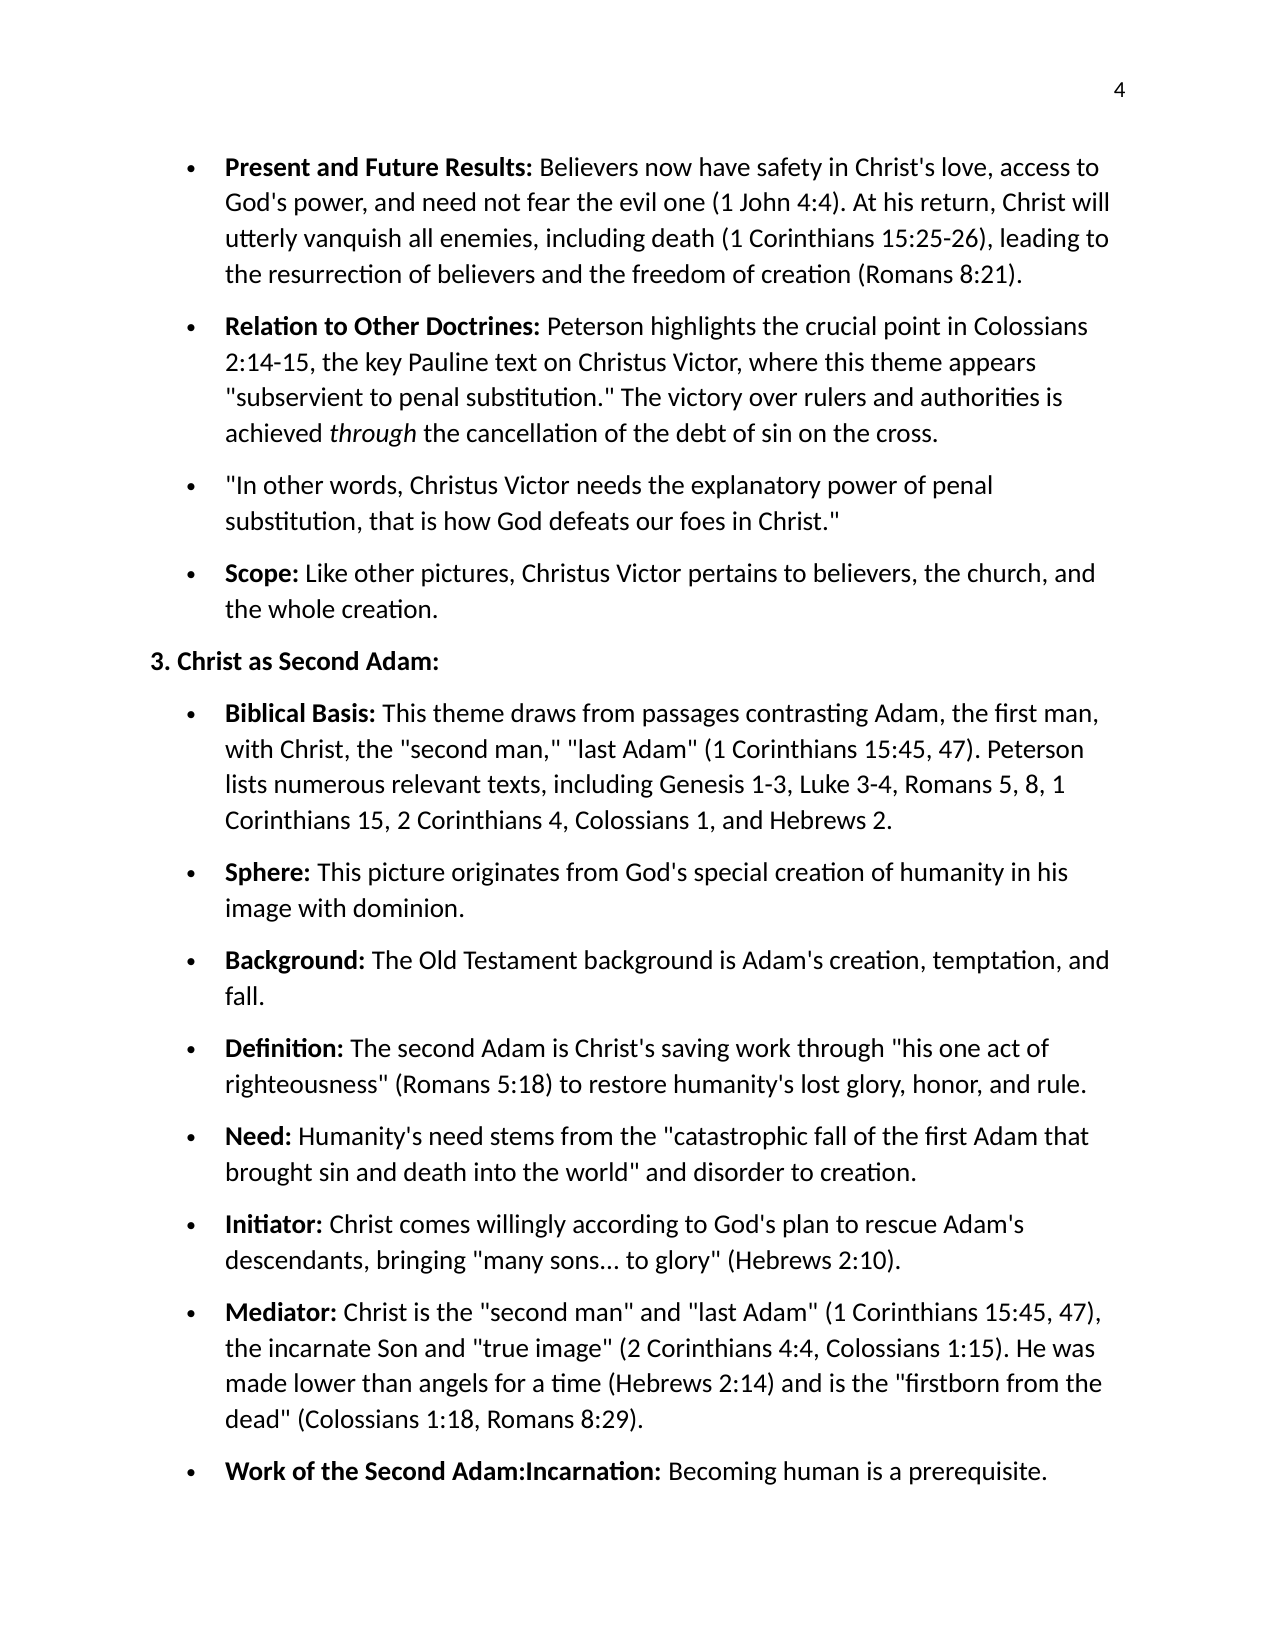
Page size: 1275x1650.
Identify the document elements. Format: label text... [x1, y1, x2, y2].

list Definition: The second Adam is Christ's saving work through "his one act of righteousness" (Romans 5:18) to restore humanity's lost glory, honor, and rule. [187, 1031, 1125, 1100]
text 3. Christ as Second Adam: [150, 644, 1125, 677]
list Background: The Old Testament background is Adam's creation, temptation, and fall. [187, 943, 1125, 1012]
list Sphere: This picture originates from God's special creation of humanity in his image with dominion. [187, 856, 1125, 924]
list Relation to Other Doctrines: Peterson highlights the crucial point in Colossians 2:14-15, the key Pauline text on Christus Victor, where this theme appears "subservient to penal substitution." The victory over rulers and authorities is achieved through the cancellation of the debt of sin on the cross. [187, 309, 1125, 449]
list "In other words, Christus Victor needs the explanatory power of penal substitution, that is how God defeats our foes in Christ." [187, 468, 1125, 537]
list Need: Humanity's need stems from the "catastrophic fall of the first Adam that brought sin and death into the world" and disorder to creation. [187, 1119, 1125, 1188]
list Work of the Second Adam:Incarnation: Becoming human is a prerequisite. [187, 1454, 1125, 1487]
list Initiator: Christ comes willingly according to God's plan to rescue Adam's descendants, bringing "many sons... to glory" (Hebrews 2:10). [187, 1207, 1125, 1276]
list Biblical Basis: This theme draws from passages contrasting Adam, the first man, with Christ, the "second man," "last Adam" (1 Corinthians 15:45, 47). Peterson lists numerous relevant texts, including Genesis 1-3, Luke 3-4, Romans 5, 8, 1 Corinthians 15, 2 Corinthians 4, Colossians 1, and Hebrews 2. [187, 696, 1125, 836]
list Scope: Like other pictures, Christus Victor pertains to believers, the church, and the whole creation. [187, 556, 1125, 625]
list Present and Future Results: Believers now have safety in Christ's love, access to God's power, and need not fear the evil one (1 John 4:4). At his return, Christ will utterly vanquish all enemies, including death (1 Corinthians 15:25-26), leading to the resurrection of believers and the freedom of creation (Romans 8:21). [187, 150, 1125, 290]
list Mediator: Christ is the "second man" and "last Adam" (1 Corinthians 15:45, 47), the incarnate Son and "true image" (2 Corinthians 4:4, Colossians 1:15). He was made lower than angels for a time (Hebrews 2:14) and is the "firstborn from the dead" (Colossians 1:18, Romans 8:29). [187, 1295, 1125, 1435]
